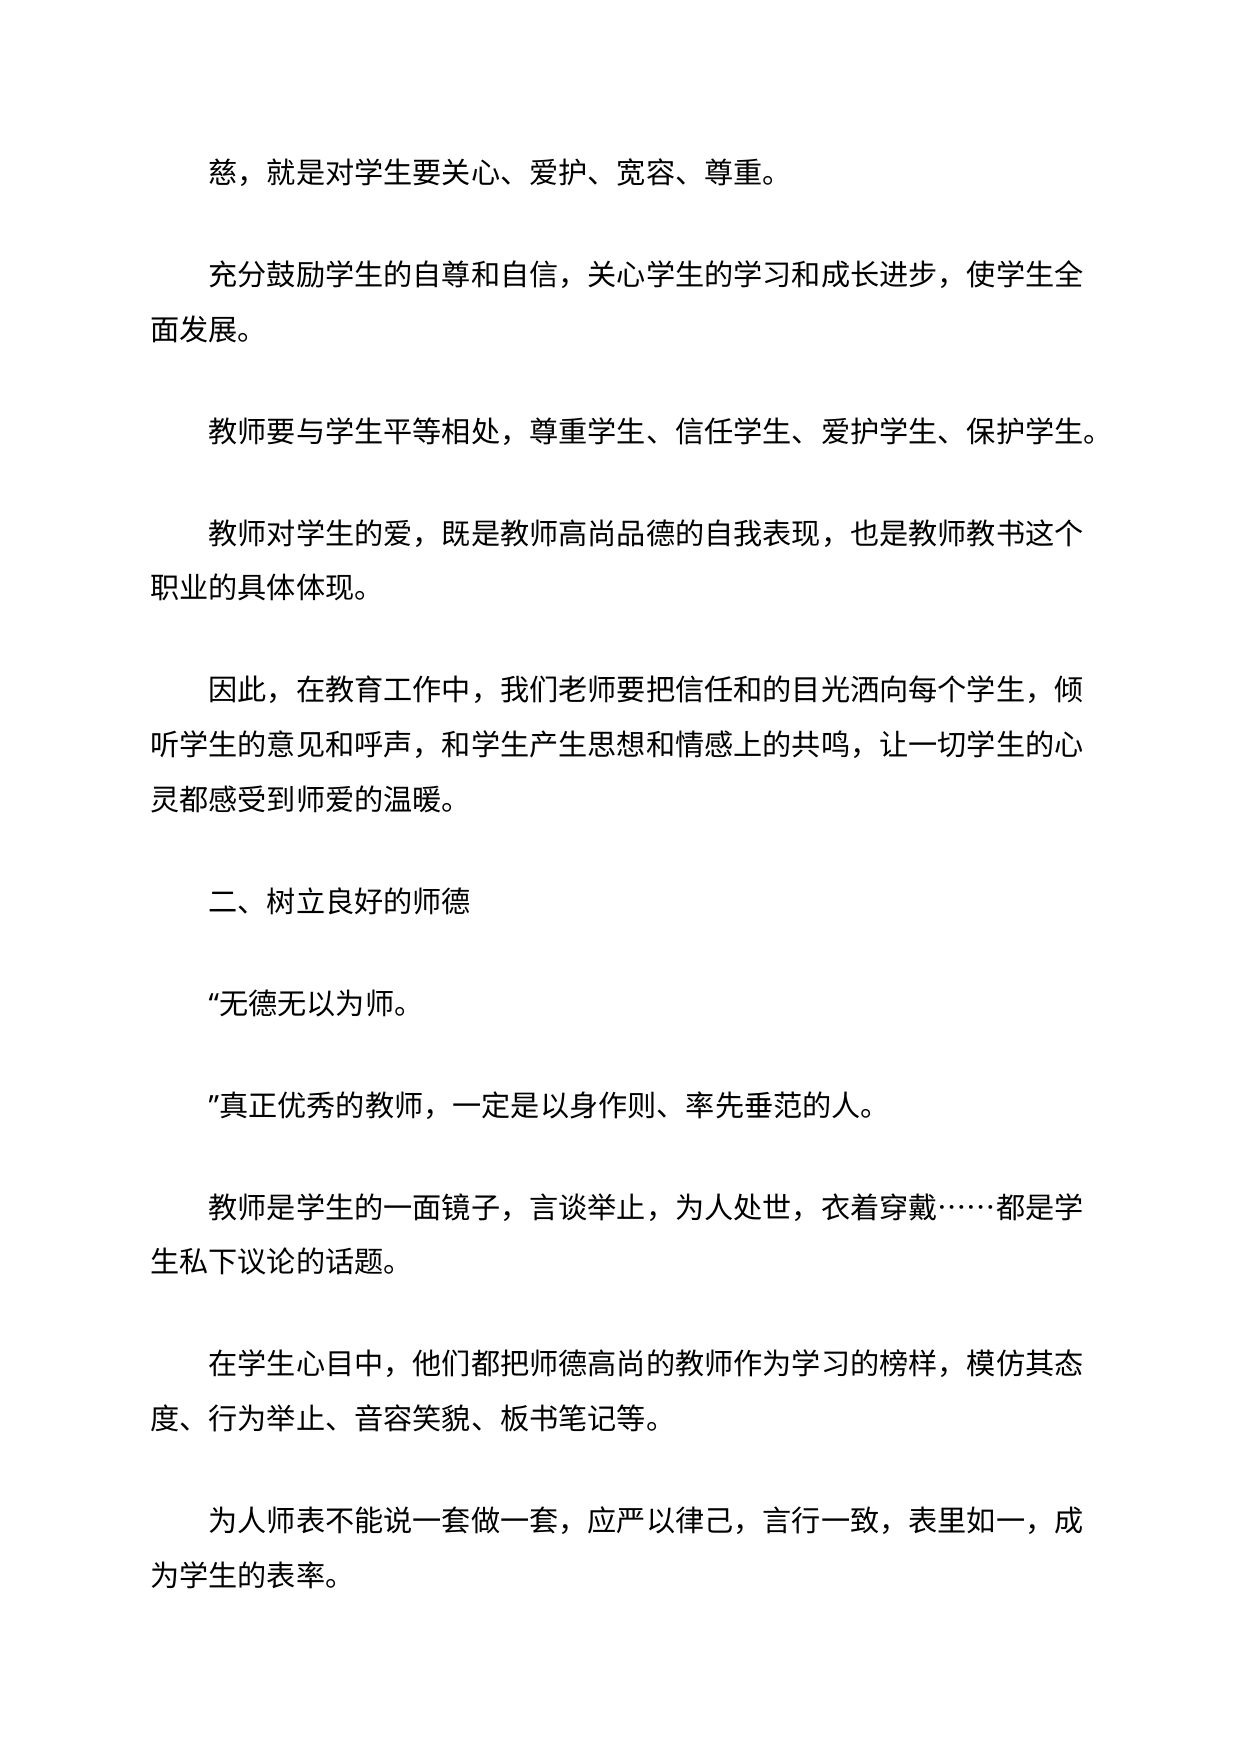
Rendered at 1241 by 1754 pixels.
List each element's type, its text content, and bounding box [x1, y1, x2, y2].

text 教师要与学生平等相处，尊重学生、信任学生、爱护学生、保护学生。 [150, 408, 1090, 451]
text ”真正优秀的教师，一定是以身作则、率先垂范的人。 [150, 1082, 1090, 1124]
text 慈，就是对学生要关心、爱护、宽容、尊重。 [150, 150, 1090, 192]
text 在学生心目中，他们都把师德高尚的教师作为学习的榜样，模仿其态度、行为举止、音容笑貌、板书笔记等。 [150, 1341, 1090, 1438]
text 因此，在教育工作中，我们老师要把信任和的目光洒向每个学生，倾听学生的意见和呼声，和学生产生思想和情感上的共鸣，让一切学生的心灵都感受到师爱的温暖。 [150, 667, 1090, 819]
text 教师对学生的爱，既是教师高尚品德的自我表现，也是教师教书这个职业的具体体现。 [150, 510, 1090, 607]
text 二、树立良好的师德 [150, 878, 1090, 921]
text “无德无以为师。 [150, 980, 1090, 1023]
text 为人师表不能说一套做一套，应严以律己，言行一致，表里如一，成为学生的表率。 [150, 1497, 1090, 1595]
text 教师是学生的一面镜子，言谈举止，为人处世，衣着穿戴……都是学生私下议论的话题。 [150, 1184, 1090, 1281]
text 充分鼓励学生的自尊和自信，关心学生的学习和成长进步，使学生全面发展。 [150, 252, 1090, 349]
